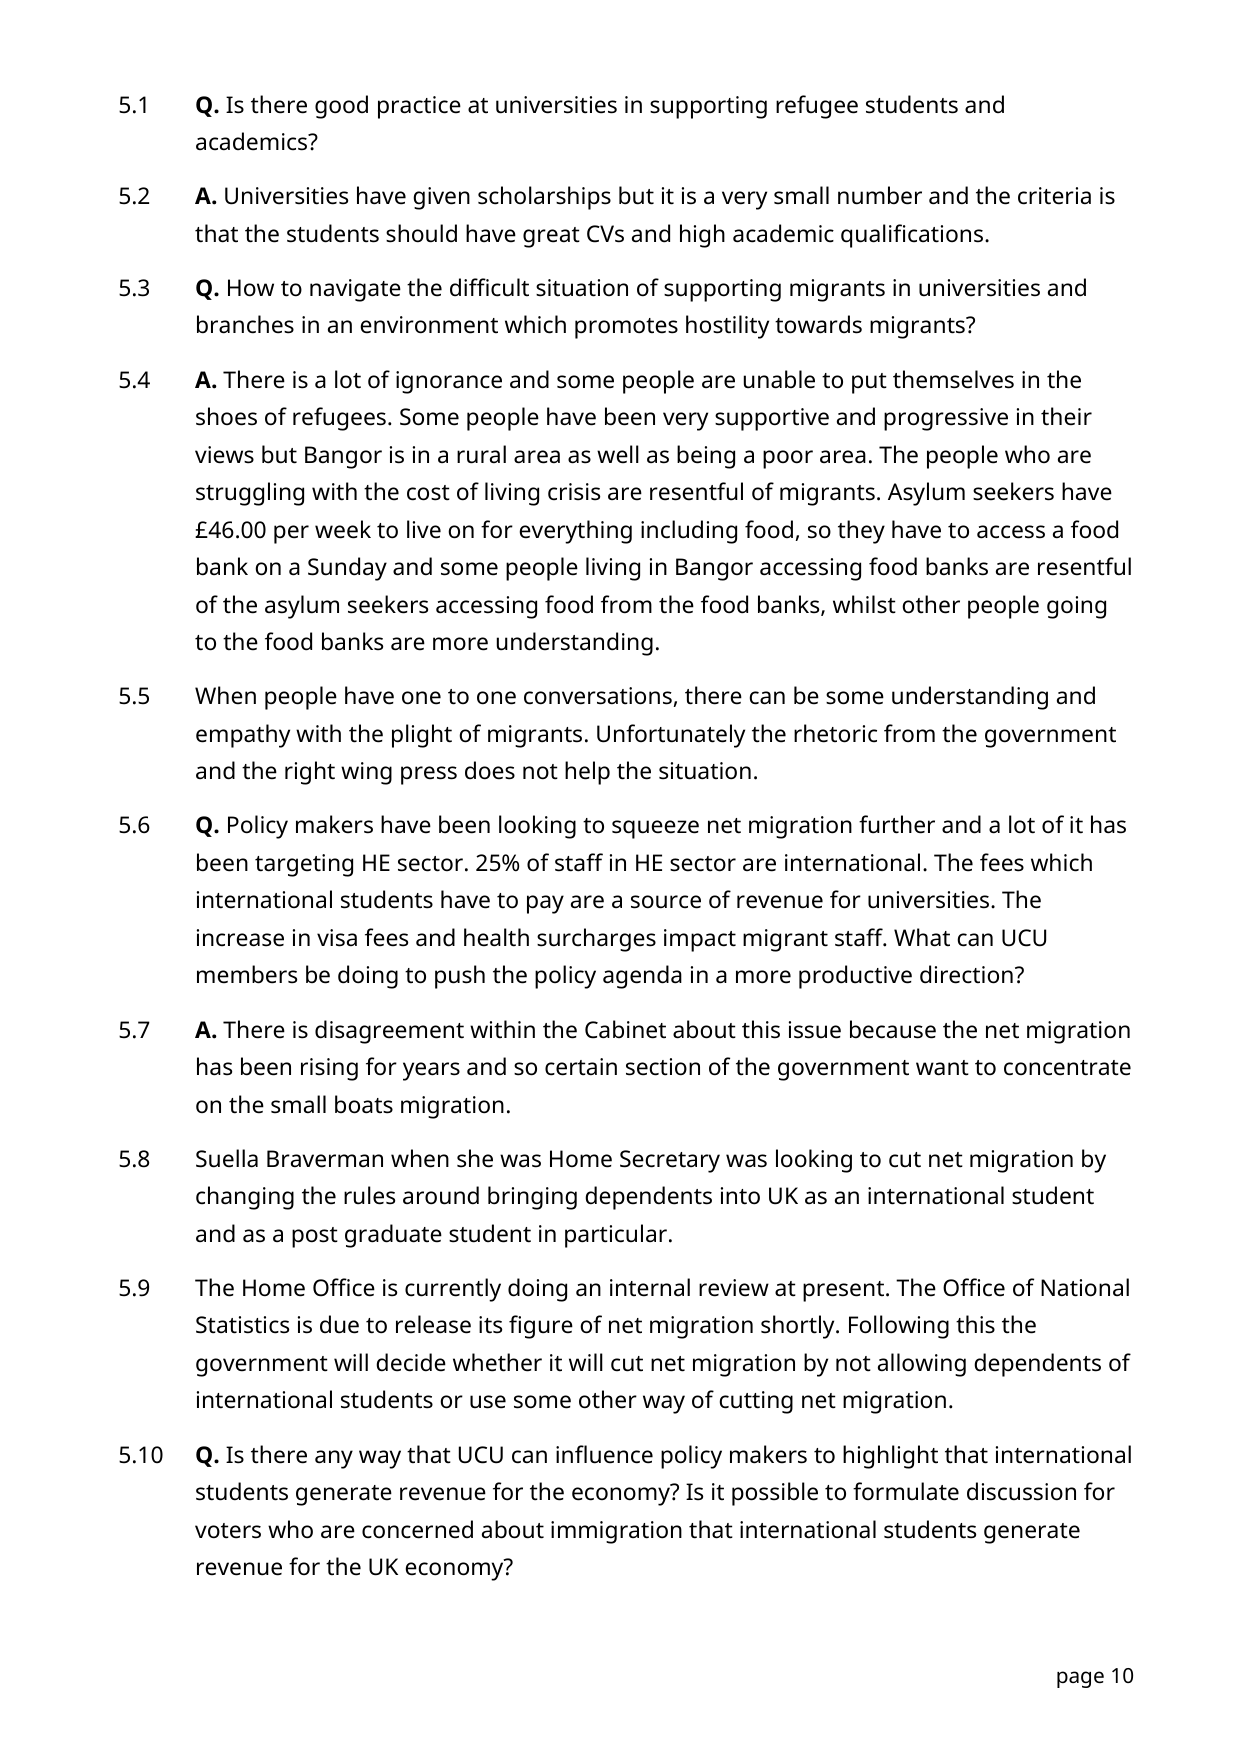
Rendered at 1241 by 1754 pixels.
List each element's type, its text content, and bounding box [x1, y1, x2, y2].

text Suella Braverman when she was Home Secretary was looking to cut net migration by changing the rules around bringing dependents into UK as an international student and as a post graduate student in particular. [118, 1143, 1134, 1249]
text The Home Office is currently doing an internal review at present. The Office of National Statistics is due to release its figure of net migration shortly. Following this the government will decide whether it will cut net migration by not allowing dependents of international students or use some other way of cutting net migration. [118, 1272, 1134, 1416]
text Q. Is there good practice at universities in supporting refugee students and academics? [118, 89, 1134, 157]
text When people have one to one conversations, there can be some understanding and empathy with the plight of migrants. Unfortunately the rhetoric from the government and the right wing press does not help the situation. [118, 680, 1134, 787]
text A. Universities have given scholarships but it is a very small number and the criteria is that the students should have great CVs and high academic qualifications. [118, 180, 1134, 249]
text Q. Is there any way that UCU can influence policy makers to highlight that international students generate revenue for the economy? Is it possible to formulate discussion for voters who are concerned about immigration that international students generate revenue for the UK economy? [118, 1439, 1134, 1582]
text Q. How to navigate the difficult situation of supporting migrants in universities and branches in an environment which promotes hostility towards migrants? [118, 272, 1134, 341]
text A. There is disagreement within the Cabinet about this issue because the net migration has been rising for years and so certain section of the government want to concentrate on the small boats migration. [118, 1014, 1134, 1120]
text Q. Policy makers have been looking to squeeze net migration further and a lot of it has been targeting HE sector. 25% of staff in HE sector are international. The fees which international students have to pay are a source of revenue for universities. The increase in visa fees and health surcharges impact migrant staff. What can UCU members be doing to push the policy agenda in a more productive direction? [118, 809, 1134, 991]
text A. There is a lot of ignorance and some people are unable to put themselves in the shoes of refugees. Some people have been very supportive and progressive in their views but Bangor is in a rural area as well as being a poor area. The people who are struggling with the cost of living crisis are resentful of migrants. Asylum seekers have £46.00 per week to live on for everything including food, so they have to access a food bank on a Sunday and some people living in Bangor accessing food banks are resentful of the asylum seekers accessing food from the food banks, whilst other people going to the food banks are more understanding. [118, 364, 1134, 657]
